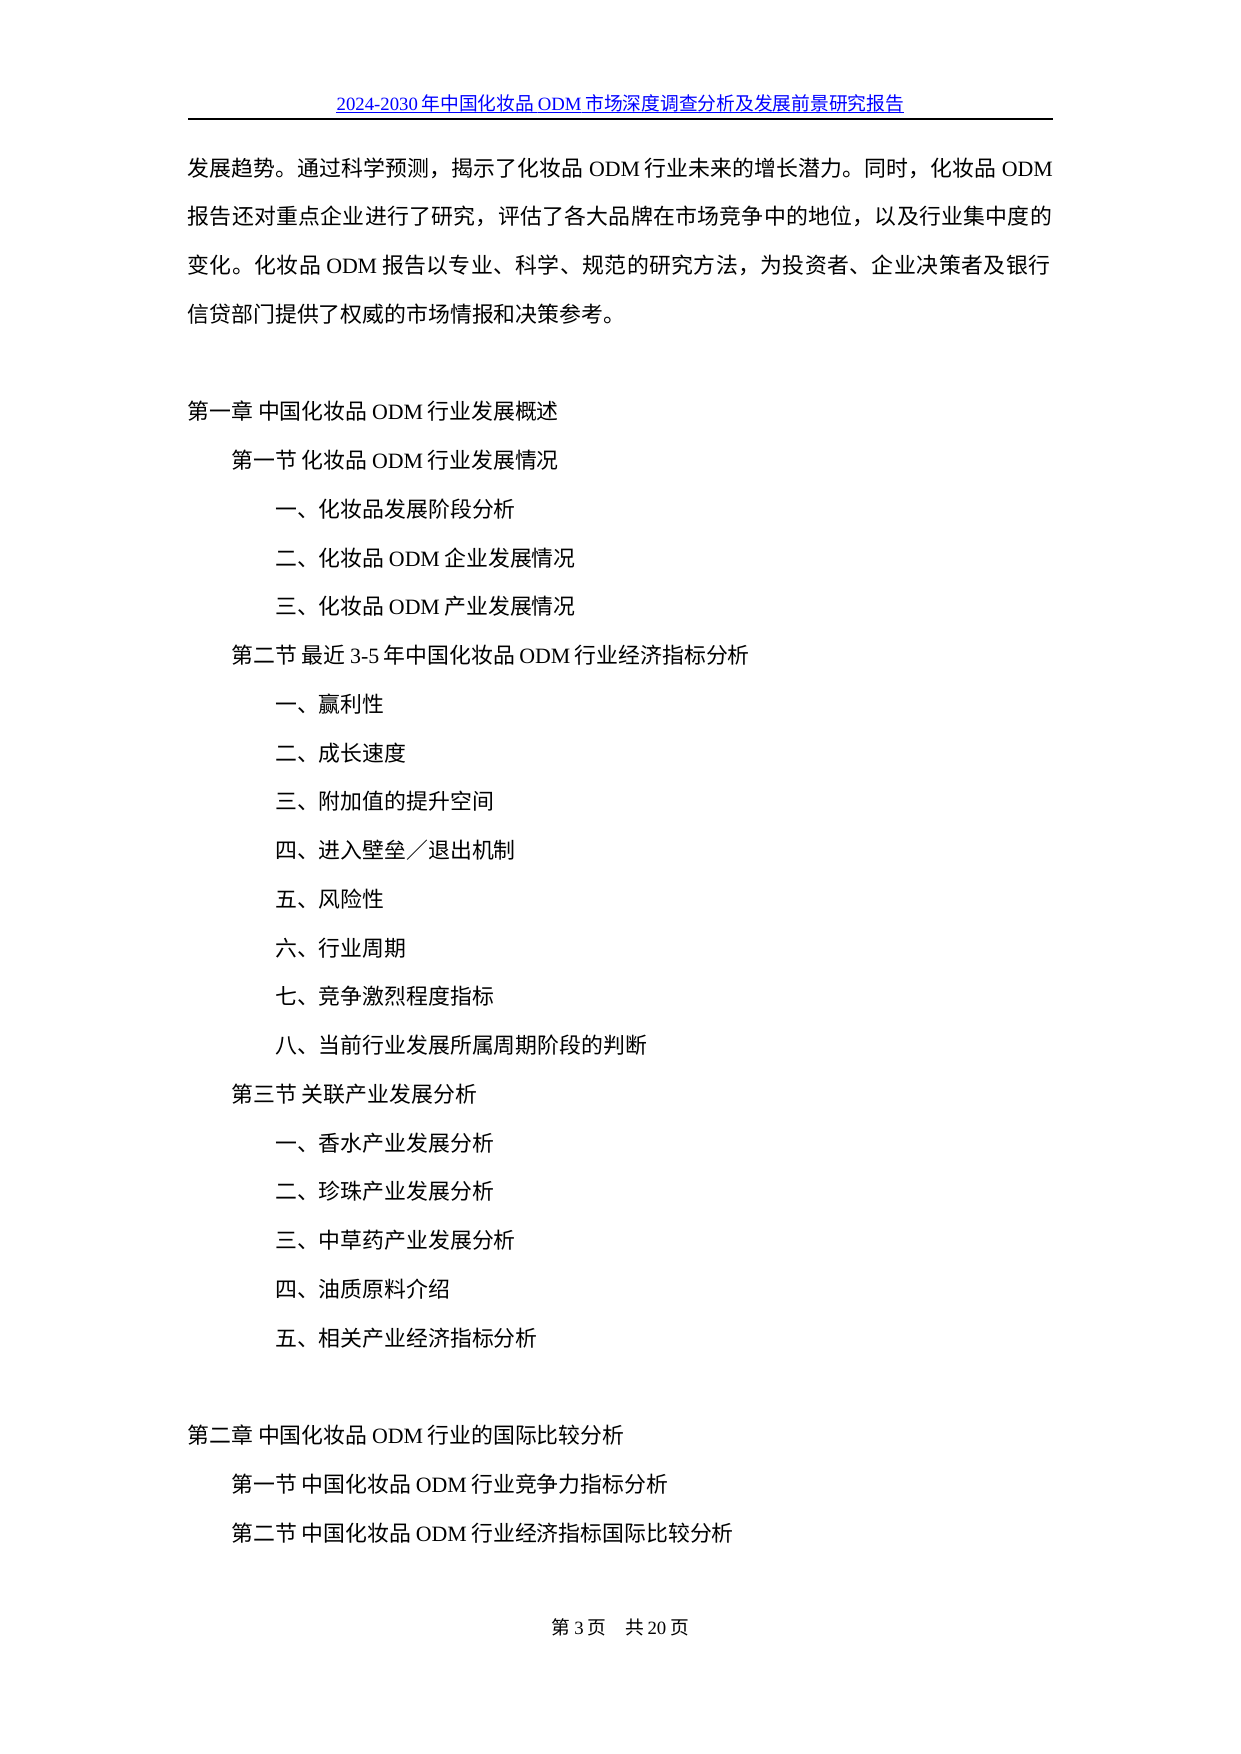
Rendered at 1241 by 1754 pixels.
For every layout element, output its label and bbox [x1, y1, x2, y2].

text [187, 150, 1053, 1548]
